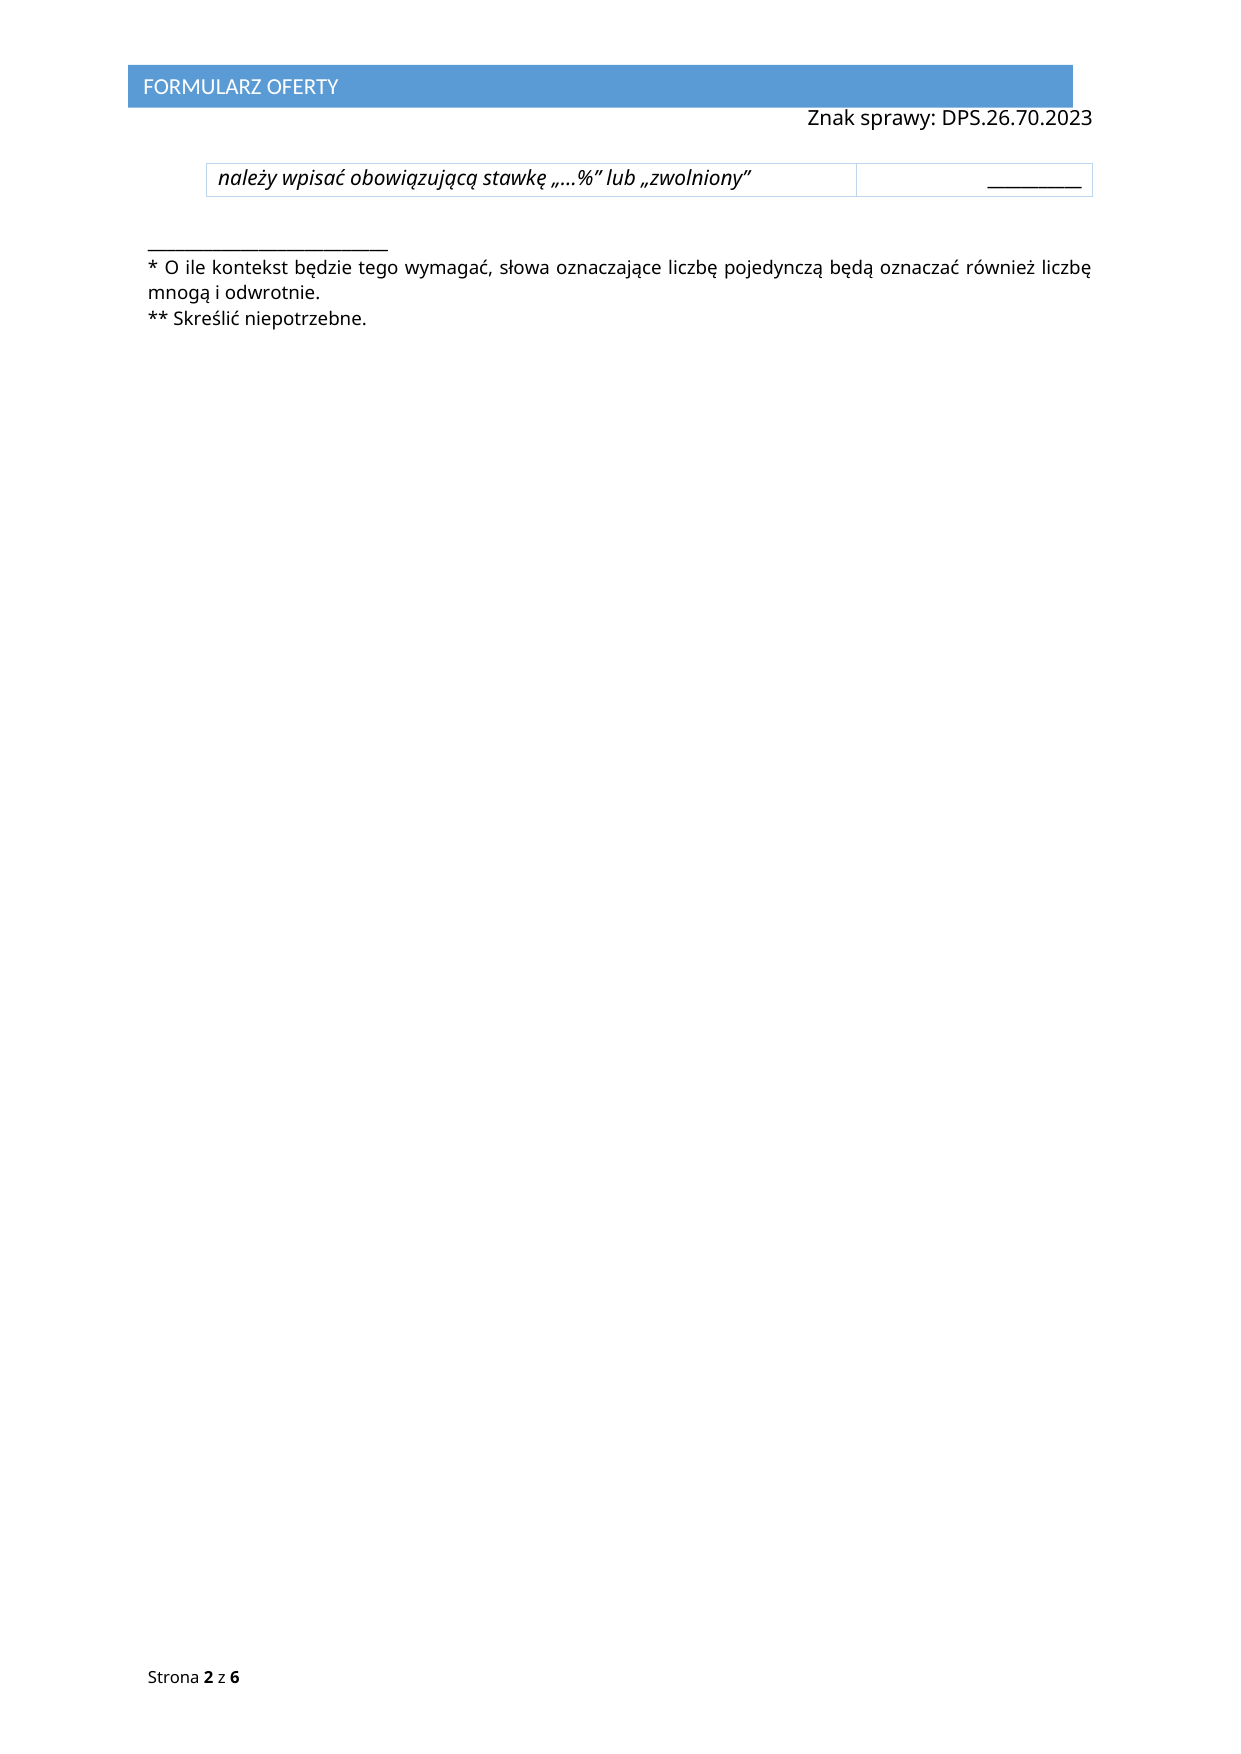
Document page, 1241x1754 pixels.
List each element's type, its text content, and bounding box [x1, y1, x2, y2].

table_cell ___________ [857, 164, 1092, 196]
text * O ile kontekst będzie tego wymagać, słowa oznaczające liczbę pojedynczą będą oznaczać również liczbę mnogą i odwrotnie. [148, 254, 1093, 305]
text __________________________ [148, 226, 1093, 254]
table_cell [207, 164, 856, 196]
text ** Skreślić niepotrzebne. [148, 305, 1093, 331]
